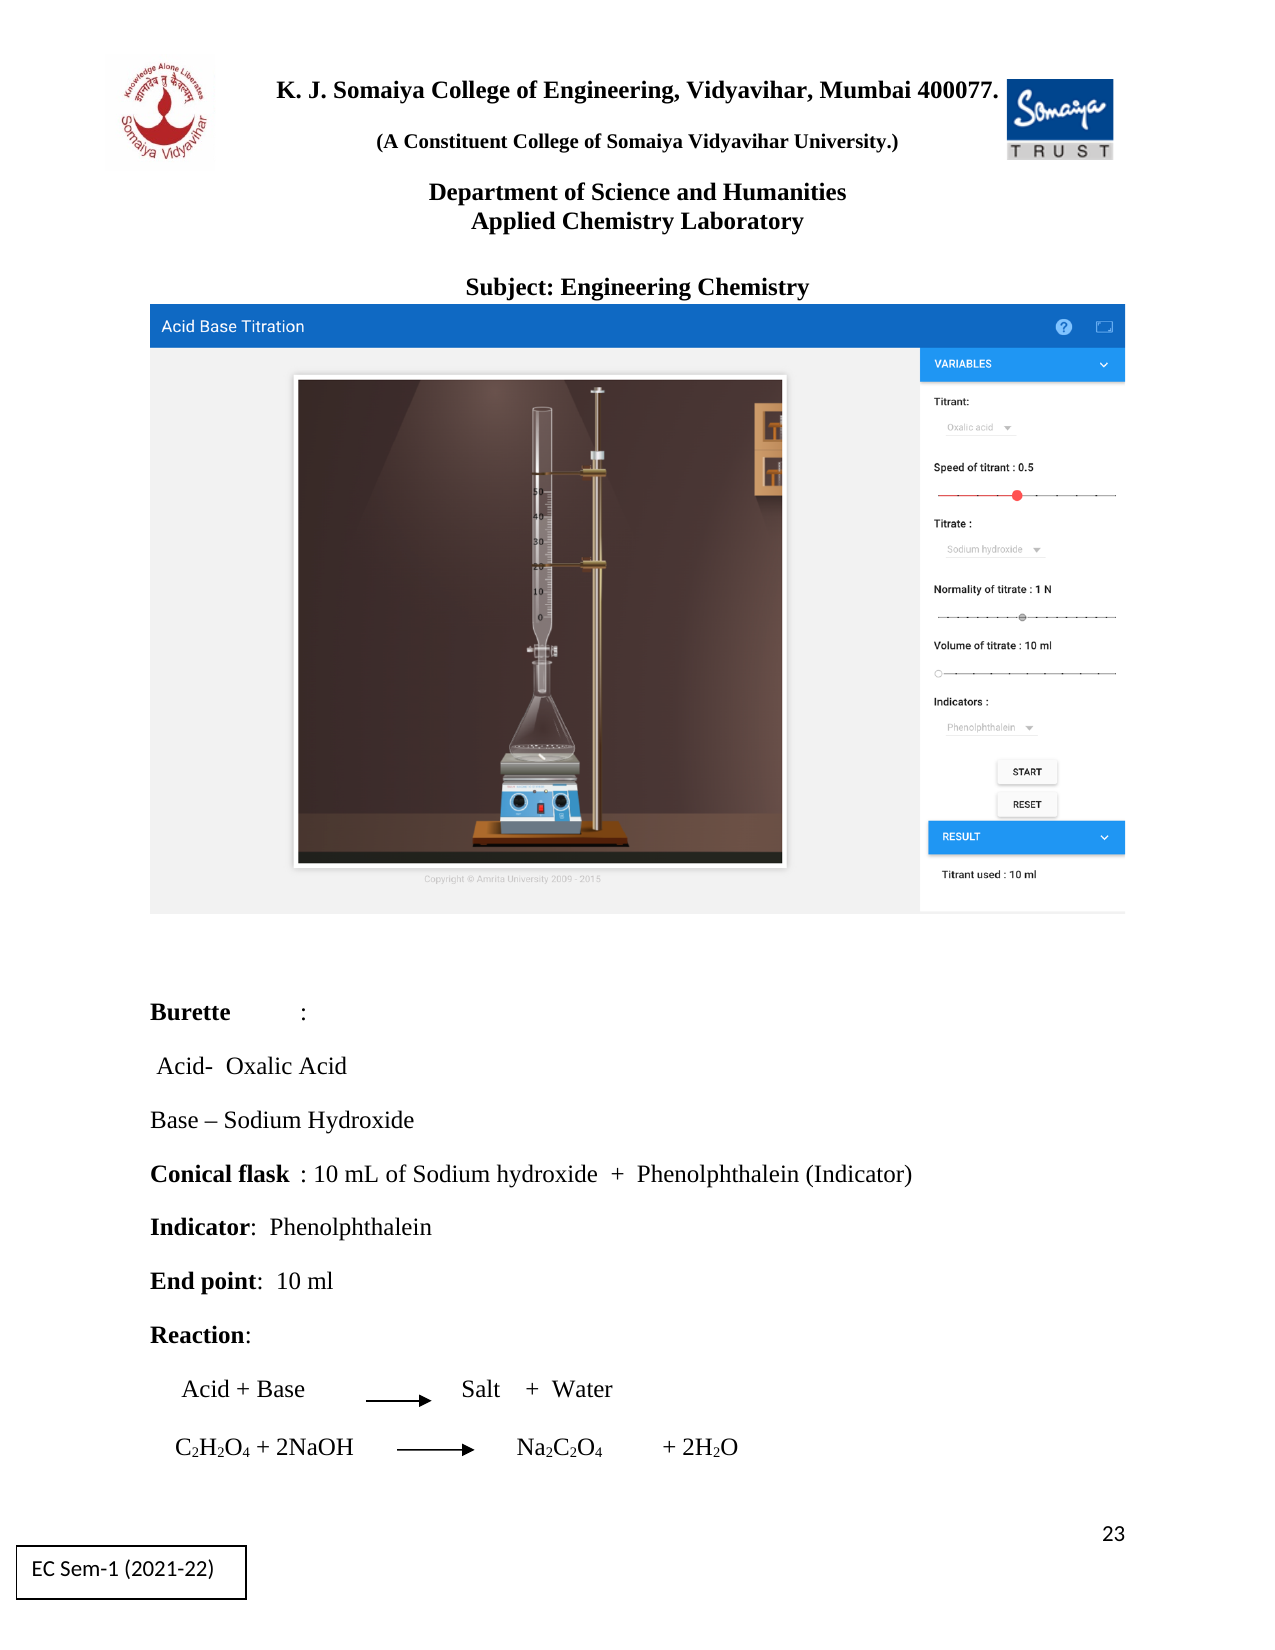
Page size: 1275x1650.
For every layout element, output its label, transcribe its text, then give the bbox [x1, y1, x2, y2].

text End point: 10 ml [150, 1266, 1125, 1295]
text Base – Sodium Hydroxide [150, 1105, 1125, 1133]
text Reaction: [150, 1320, 1125, 1349]
text C2H2O4 + 2NaOH Na2C2O4 + 2H2O [150, 1432, 1125, 1461]
text Acid- Oxalic Acid [150, 1051, 1125, 1080]
text Acid + Base Salt + Water [150, 1374, 1125, 1403]
picture [150, 304, 1125, 914]
text Indicator: Phenolphthalein [150, 1212, 1125, 1241]
picture [105, 54, 216, 171]
picture [1006, 79, 1114, 160]
text Burette : [150, 997, 1125, 1026]
text Conical flask : 10 mL of Sodium hydroxide + Phenolphthalein (Indicator) [150, 1159, 1125, 1187]
